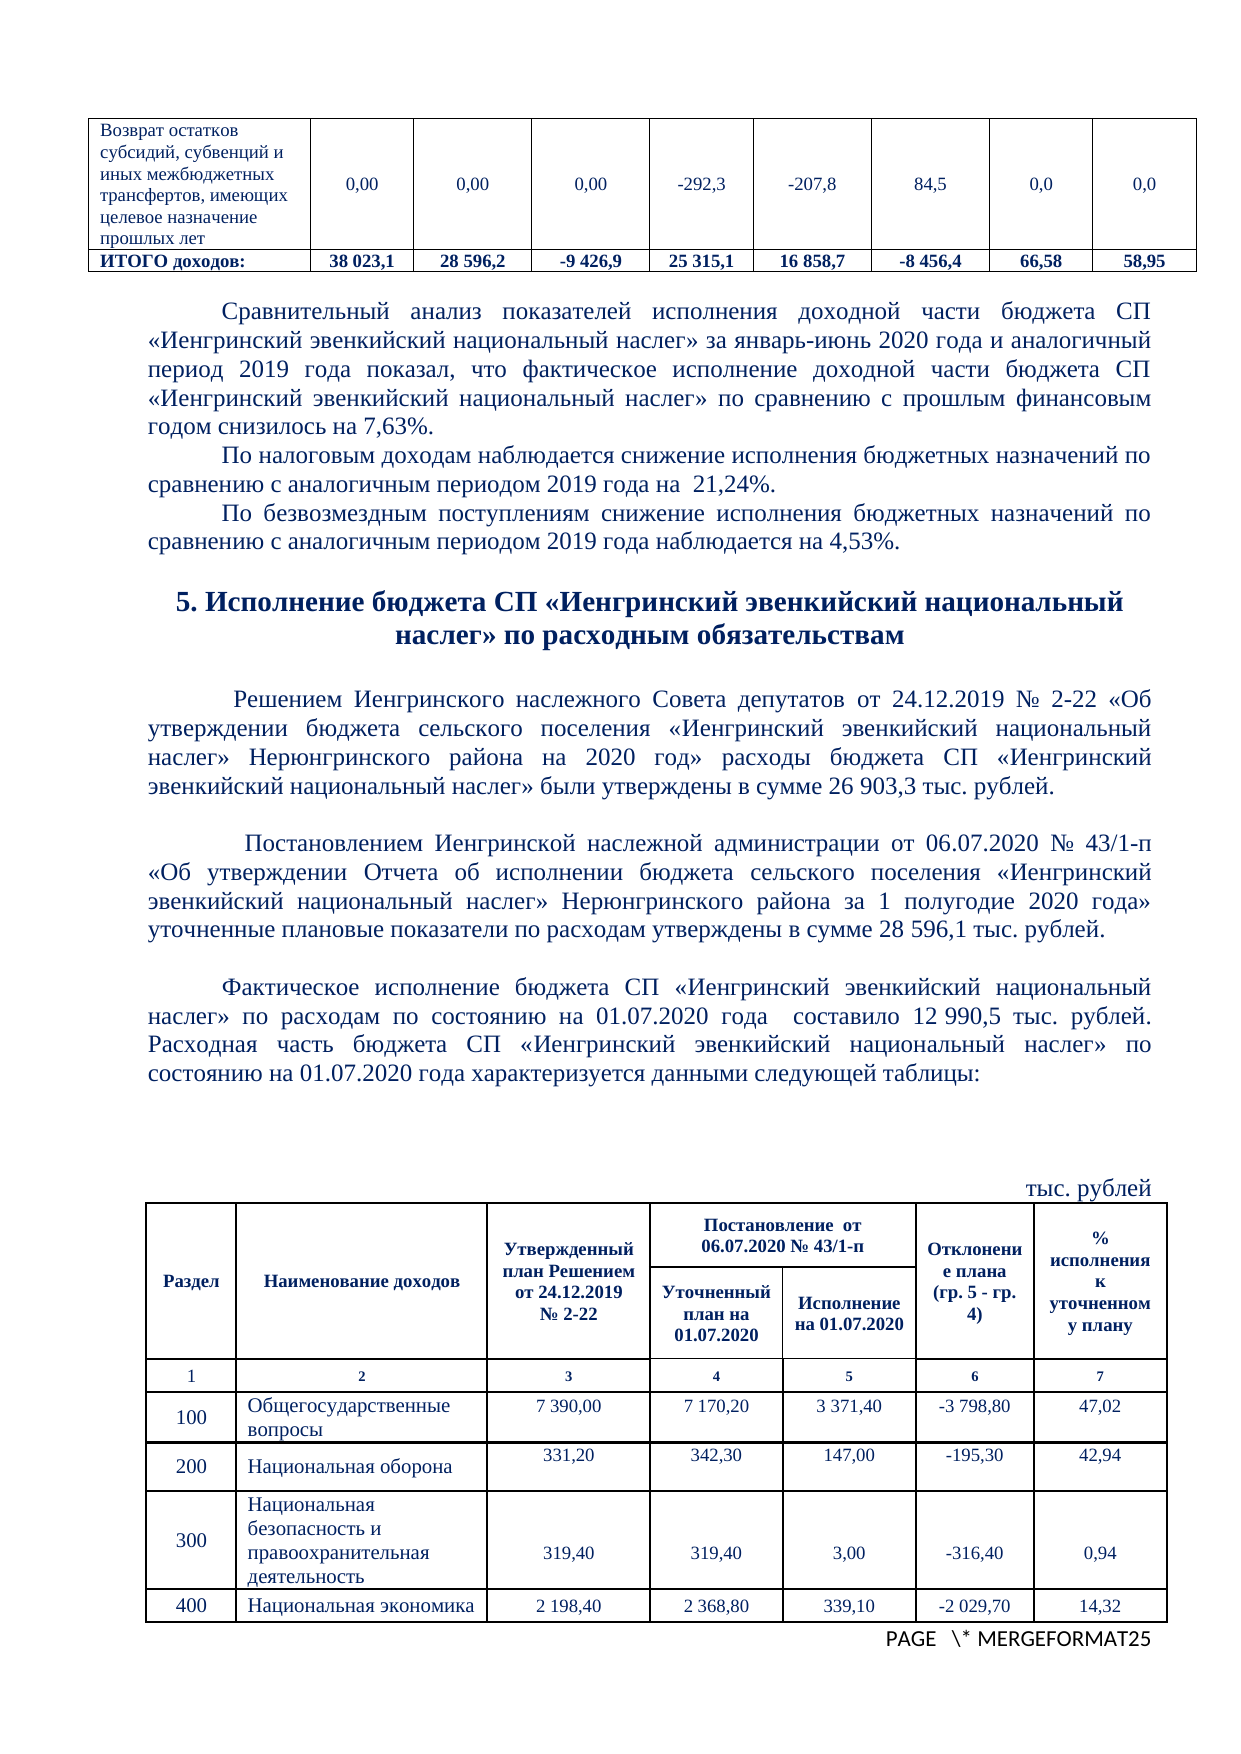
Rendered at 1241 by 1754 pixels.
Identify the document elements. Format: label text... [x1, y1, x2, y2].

table_cell -195,30 [917, 1444, 1033, 1490]
table_cell 84,5 [872, 119, 989, 249]
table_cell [237, 1590, 486, 1621]
table_cell -2 029,70 [917, 1590, 1033, 1621]
table_header % исполнения к уточненному плану [1035, 1204, 1166, 1358]
table_cell Исполнение на 01.07.2020 [783, 1268, 915, 1358]
table_cell 0,00 [414, 119, 531, 249]
table_cell Уточненный план на 01.07.2020 [651, 1268, 782, 1358]
table_cell 7 170,20 [651, 1393, 782, 1441]
table_cell 1 [147, 1360, 235, 1391]
table_cell 400 [147, 1590, 235, 1621]
table_header Постановление от 06.07.2020 № 43/1-п [651, 1204, 915, 1266]
text Решением Иенгринского наслежного Совета депутатов от 24.12.2019 № 2-22 «Об утверждении бюджета сельского поселения «Иенгринский эвенкийский национальный наслег» Нерюнгринского района на 2020 год» расходы бюджета СП «Иенгринский эвенкийский национальный наслег» были утверждены в сумме 26 903,3 тыс. рублей. [148, 684, 1152, 799]
table_cell 47,02 [1035, 1393, 1166, 1441]
table_cell Национальная безопасность и правоохранительная деятельность [237, 1492, 486, 1588]
table_cell 319,40 [651, 1492, 782, 1588]
table_cell 3 371,40 [784, 1393, 915, 1441]
table_cell 38 023,1 [311, 250, 413, 271]
table_cell 25 315,1 [650, 250, 753, 271]
table_cell -3 798,80 [917, 1393, 1033, 1441]
table_cell 331,20 [488, 1444, 649, 1490]
table_cell -316,40 [917, 1492, 1033, 1588]
table_cell 2 198,40 [488, 1590, 649, 1621]
table_cell -9 426,9 [532, 250, 649, 271]
table_cell 4 [651, 1359, 782, 1391]
text По безвозмездным поступлениям снижение исполнения бюджетных назначений по сравнению с аналогичным периодом 2019 года наблюдается на 4,53%. [148, 498, 1152, 555]
table_cell 3 [488, 1360, 649, 1391]
table_cell 16 858,7 [754, 250, 871, 271]
table_cell 6 [917, 1360, 1033, 1391]
table_cell Возврат остатков субсидий, субвенций и иных межбюджетных трансфертов, имеющих целевое назначение прошлых лет [89, 119, 310, 249]
table_cell 0,0 [990, 119, 1092, 249]
table_cell 300 [147, 1492, 235, 1588]
table_cell 200 [147, 1444, 235, 1490]
table_cell 2 368,80 [651, 1590, 782, 1621]
table_cell 7 [1035, 1360, 1166, 1391]
table_cell 339,10 [784, 1590, 915, 1621]
table_cell 0,94 [1035, 1492, 1166, 1588]
table_cell 100 [147, 1393, 235, 1441]
table_cell -292,3 [650, 119, 753, 249]
table_header Утвержденный план Решением от 24.12.2019 № 2-22 [488, 1204, 649, 1358]
table_cell 58,95 [1093, 250, 1196, 271]
table_cell 5 [784, 1359, 915, 1391]
text Постановлением Иенгринской наслежной администрации от 06.07.2020 № 43/1-п «Об утверждении Отчета об исполнении бюджета сельского поселения «Иенгринский эвенкийский национальный наслег» Нерюнгринского района за 1 полугодие 2020 года» уточненные плановые показатели по расходам утверждены в сумме 28 596,1 тыс. рублей. [148, 828, 1152, 943]
table_cell -8 456,4 [872, 250, 989, 271]
table_cell 3,00 [784, 1492, 915, 1588]
table_cell 42,94 [1035, 1444, 1166, 1490]
table_cell -207,8 [754, 119, 871, 249]
table_cell ИТОГО доходов: [89, 250, 310, 271]
table_cell 319,40 [488, 1492, 649, 1588]
table_header Наименование доходов [237, 1204, 486, 1358]
table_header Раздел [147, 1204, 235, 1358]
text Сравнительный анализ показателей исполнения доходной части бюджета СП «Иенгринский эвенкийский национальный наслег» за январь-июнь 2020 года и аналогичный период 2019 года показал, что фактическое исполнение доходной части бюджета СП «Иенгринский эвенкийский национальный наслег» по сравнению с прошлым финансовым годом снизилось на 7,63%. [148, 296, 1152, 440]
text По налоговым доходам наблюдается снижение исполнения бюджетных назначений по сравнению с аналогичным периодом 2019 года на 21,24%. [148, 440, 1152, 498]
table_cell 66,58 [990, 250, 1092, 271]
table_header Отклонение плана (гр. 5 - гр. 4) [917, 1204, 1033, 1358]
text 5. Исполнение бюджета СП «Иенгринский эвенкийский национальный наслег» по расходным обязательствам [148, 584, 1152, 651]
table_cell 0,00 [311, 119, 413, 249]
table_cell 2 [237, 1360, 486, 1391]
table_cell Общегосударственные вопросы [237, 1393, 486, 1441]
table_cell 7 390,00 [488, 1393, 649, 1441]
table_cell 147,00 [784, 1444, 915, 1490]
table_cell 342,30 [651, 1444, 782, 1490]
table_cell Национальная оборона [237, 1444, 486, 1490]
table_cell 28 596,2 [414, 250, 531, 271]
table_cell 14,32 [1035, 1590, 1166, 1621]
table_cell 0,0 [1093, 119, 1196, 249]
text тыс. рублей [148, 1173, 1152, 1202]
text Фактическое исполнение бюджета СП «Иенгринский эвенкийский национальный наслег» по расходам по состоянию на 01.07.2020 года составило 12 990,5 тыс. рублей. Расходная часть бюджета СП «Иенгринский эвенкийский национальный наслег» по состоянию на 01.07.2020 года характеризуется данными следующей таблицы: [148, 972, 1152, 1087]
table_cell 0,00 [532, 119, 649, 249]
